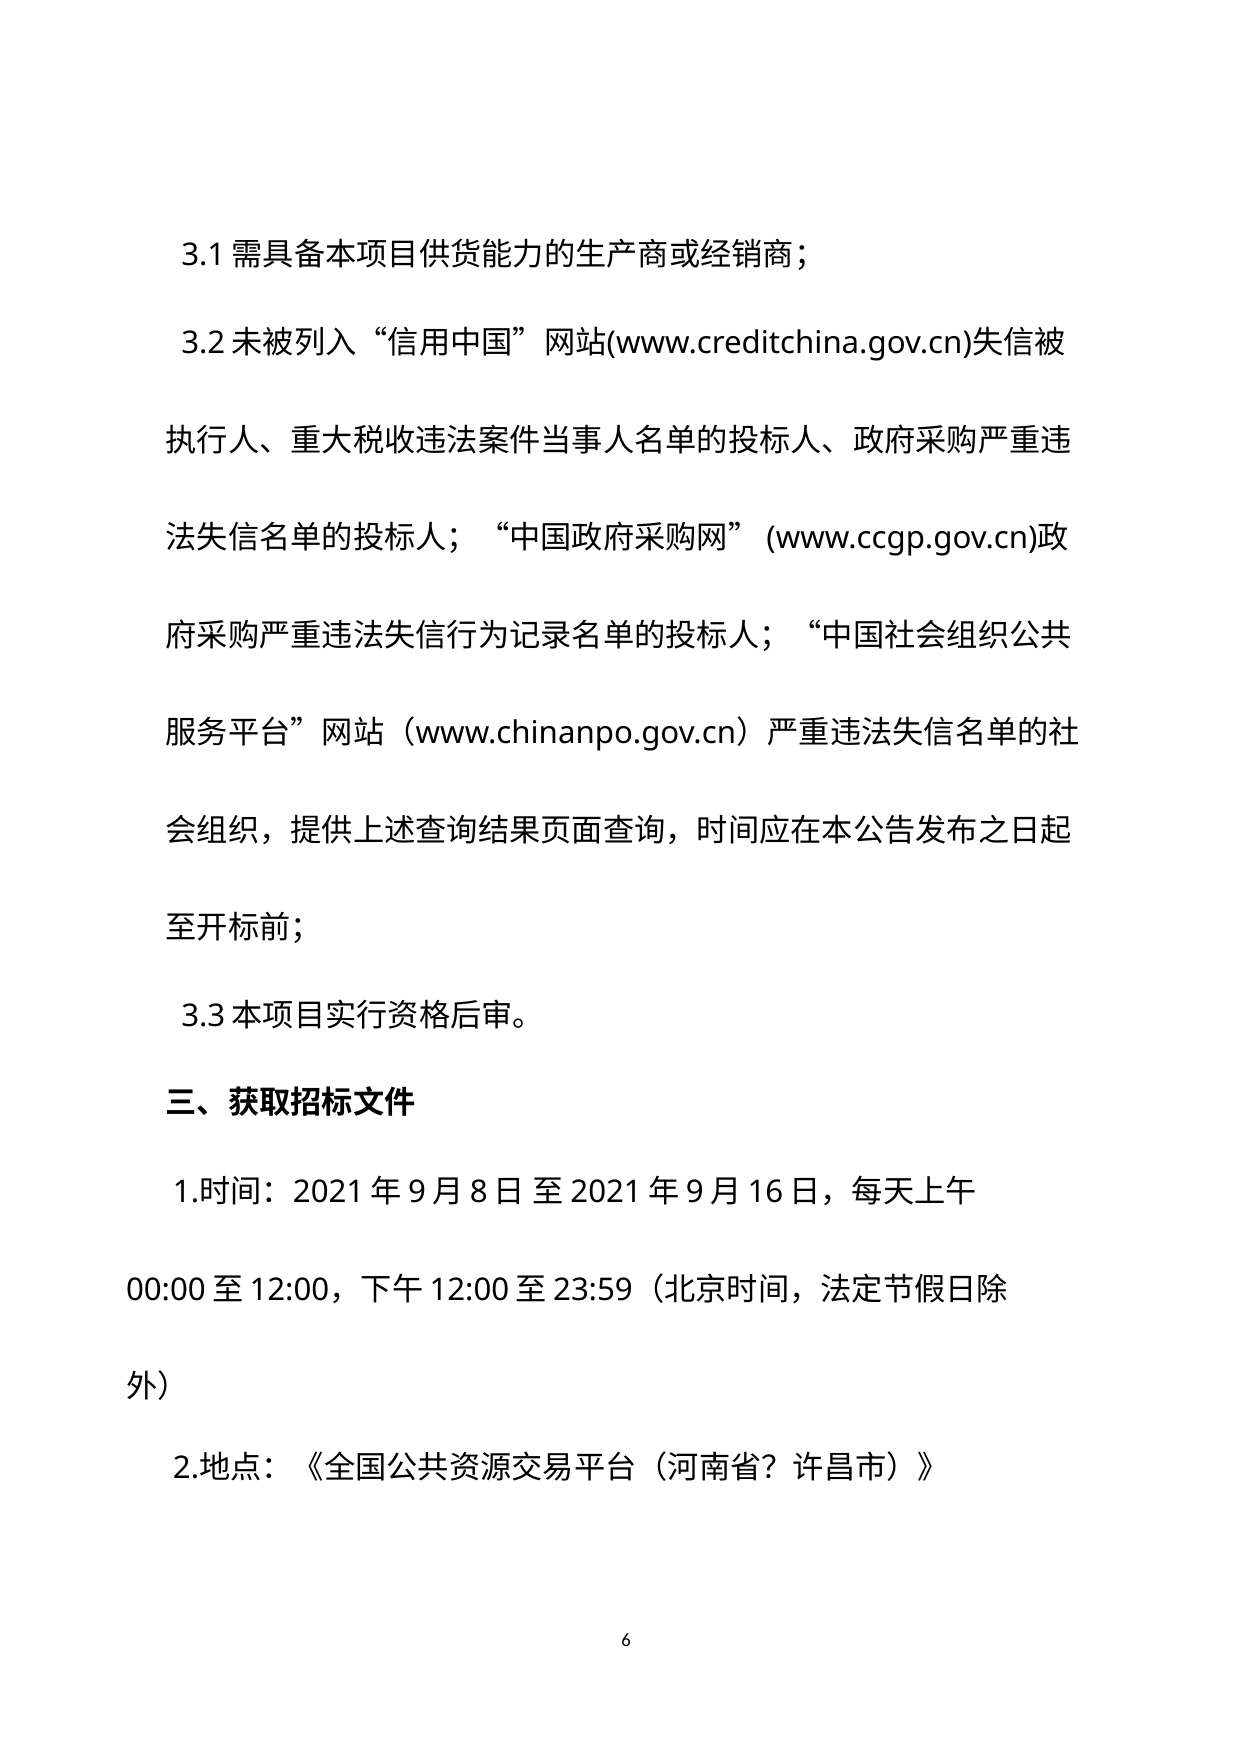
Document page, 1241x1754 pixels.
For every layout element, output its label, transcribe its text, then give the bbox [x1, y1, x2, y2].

text 3.2未被列入“信用中国”网站(www.creditchina.gov.cn)失信被执行人、重大税收违法案件当事人名单的投标人、政府采购严重违法失信名单的投标人；“中国政府采购网” (www.ccgp.gov.cn)政府采购严重违法失信行为记录名单的投标人；“中国社会组织公共服务平台”网站（www.chinanpo.gov.cn）严重违法失信名单的社会组织，提供上述查询结果页面查询，时间应在本公告发布之日起至开标前； [165, 307, 1087, 957]
table_header 1.时间：2021年9月8日 至 2021年9月16日，每天上午00:00至12:00，下午12:00至23:59（北京时间，法定节假日除外） [124, 1155, 1045, 1431]
text 3.3本项目实行资格后审。 [165, 980, 1087, 1045]
text 三、获取招标文件 [165, 1068, 1087, 1133]
text 3.1需具备本项目供货能力的生产商或经销商； [165, 219, 1087, 284]
